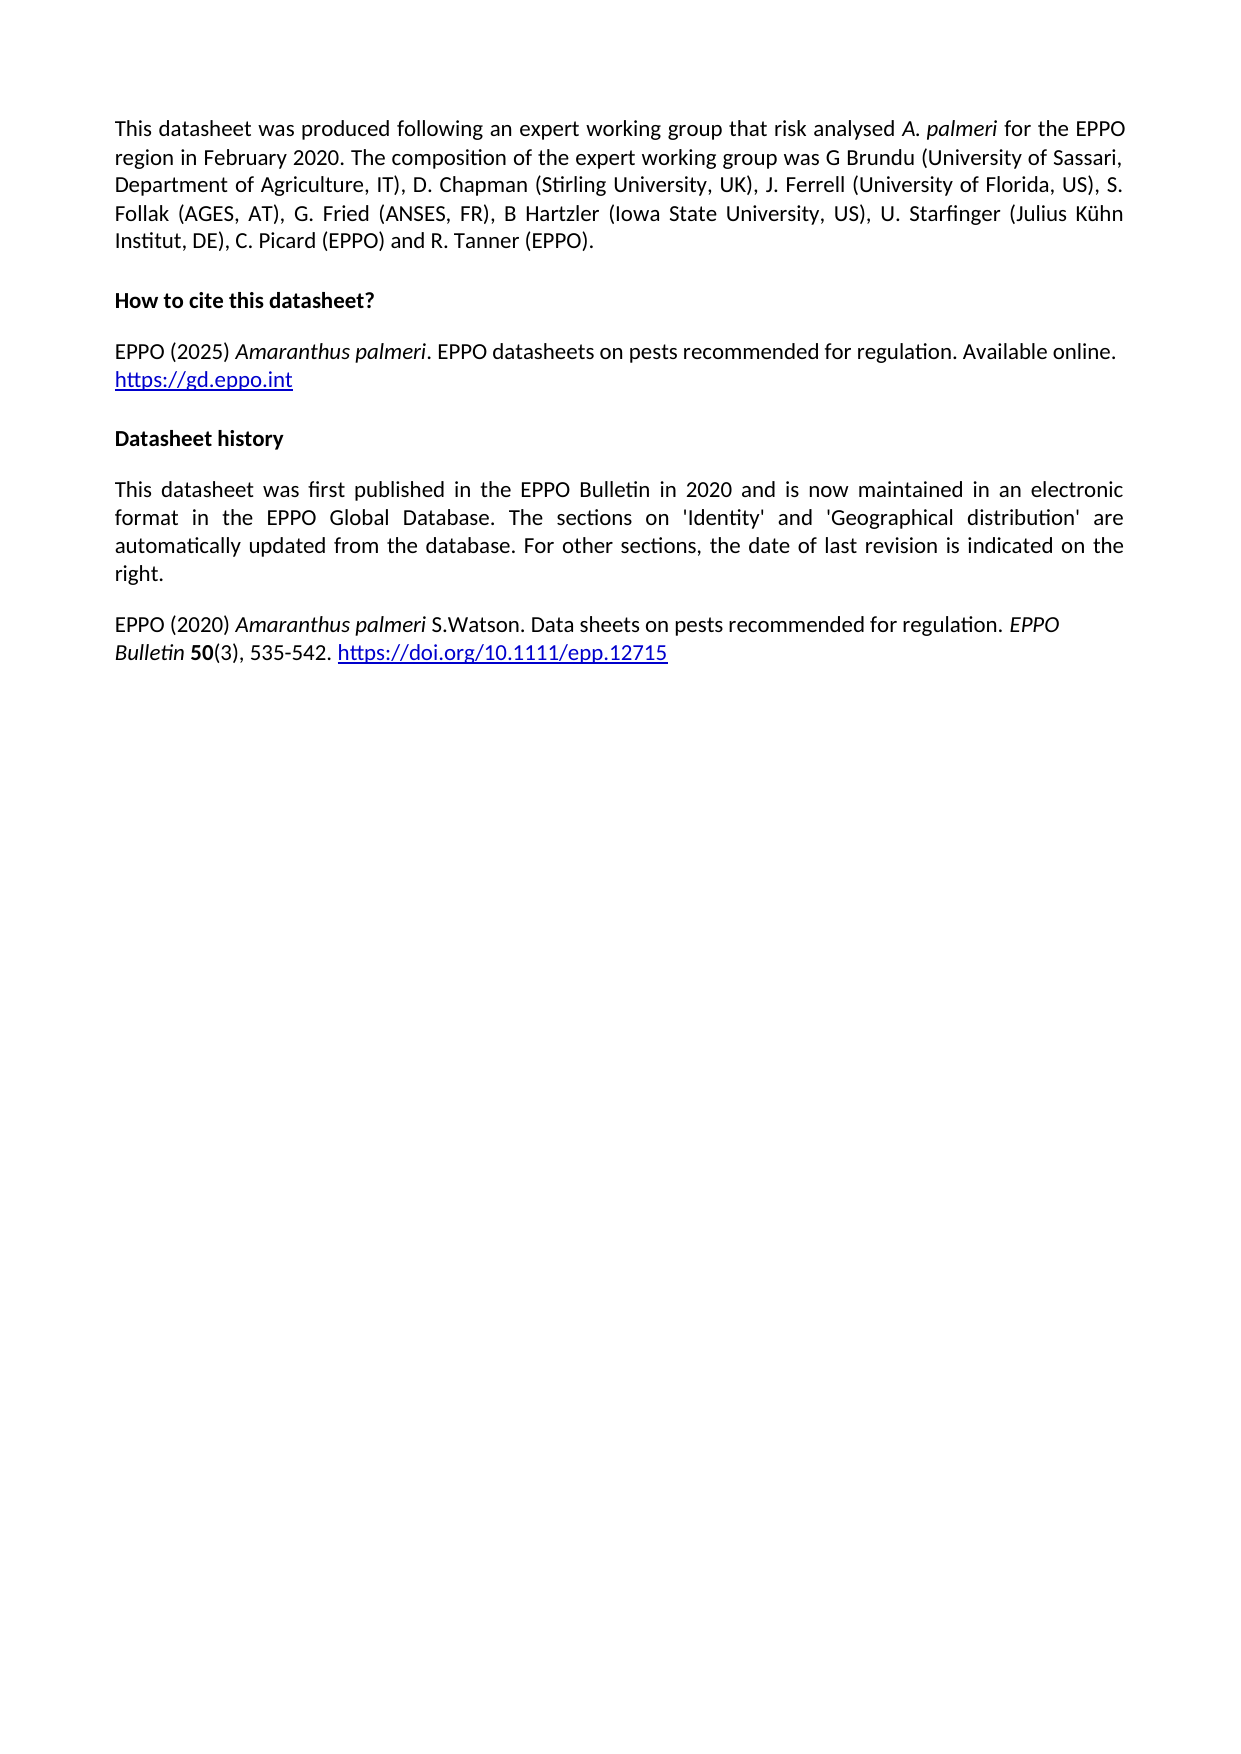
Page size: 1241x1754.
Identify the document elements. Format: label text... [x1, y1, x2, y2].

text EPPO (2025) Amaranthus palmeri. EPPO datasheets on pests recommended for regulation. Available online. https://gd.eppo.int [114, 337, 1126, 393]
text EPPO (2020) Amaranthus palmeri S.Watson. Data sheets on pests recommended for regulation. EPPO Bulletin 50(3), 535-542. https://doi.org/10.1111/epp.12715 [114, 610, 1126, 666]
text This datasheet was produced following an expert working group that risk analysed A. palmeri for the EPPO region in February 2020. The composition of the expert working group was G Brundu (University of Sassari, Department of Agriculture, IT), D. Chapman (Stirling University, UK), J. Ferrell (University of Florida, US), S. Follak (AGES, AT), G. Fried (ANSES, FR), B Hartzler (Iowa State University, US), U. Starfinger (Julius Kühn Institut, DE), C. Picard (EPPO) and R. Tanner (EPPO). [114, 114, 1126, 255]
text How to cite this datasheet? [114, 286, 1126, 314]
text Datasheet history [114, 424, 1126, 452]
text This datasheet was first published in the EPPO Bulletin in 2020 and is now maintained in an electronic format in the EPPO Global Database. The sections on 'Identity' and 'Geographical distribution' are automatically updated from the database. For other sections, the date of last revision is indicated on the right. [114, 475, 1126, 587]
